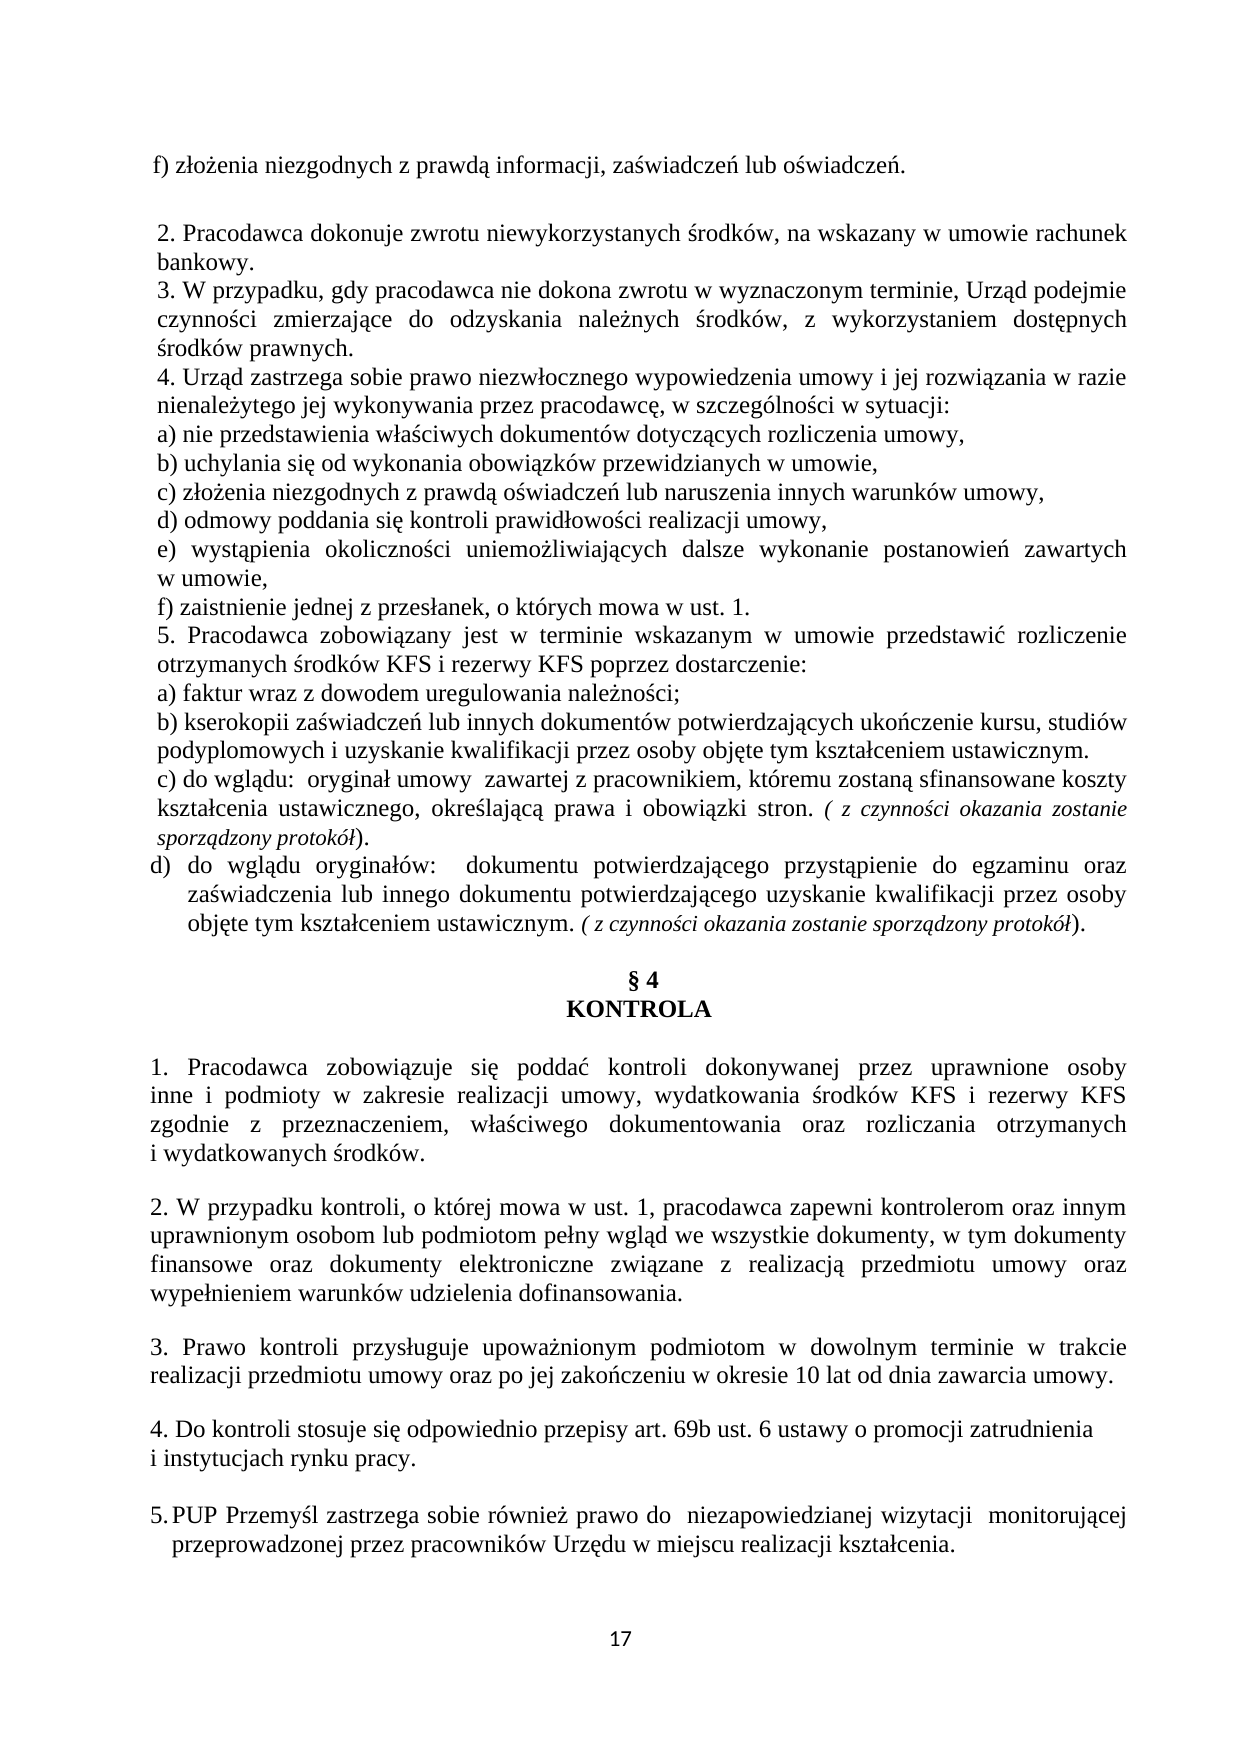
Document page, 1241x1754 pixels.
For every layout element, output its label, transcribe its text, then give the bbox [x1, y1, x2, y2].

list 2. Pracodawca dokonuje zwrotu niewykorzystanych środków, na wskazany w umowie rachunek bankowy. [119, 218, 1128, 276]
list do wglądu oryginałów: dokumentu potwierdzającego przystąpienie do egzaminu oraz zaświadczenia lub innego dokumentu potwierdzającego uzyskanie kwalifikacji przez osoby objęte tym kształceniem ustawicznym. ( z czynności okazania zostanie sporządzony protokół). [150, 851, 1128, 937]
text 3. Prawo kontroli przysługuje upoważnionym podmiotom w dowolnym terminie w trakcie realizacji przedmiotu umowy oraz po jej zakończeniu w okresie 10 lat od dnia zawarcia umowy. [150, 1332, 1128, 1389]
list 4. Urząd zastrzega sobie prawo niezwłocznego wypowiedzenia umowy i jej rozwiązania w razie nienależytego jej wykonywania przez pracodawcę, w szczególności w sytuacji: [119, 362, 1128, 419]
list c) do wglądu: oryginał umowy zawartej z pracownikiem, któremu zostaną sfinansowane koszty kształcenia ustawicznego, określającą prawa i obowiązki stron. ( z czynności okazania zostanie sporządzony protokół). [142, 764, 1128, 851]
text 4. Do kontroli stosuje się odpowiednio przepisy art. 69b ust. 6 ustawy o promocji zatrudnienia [150, 1414, 1128, 1443]
text 1. Pracodawca zobowiązuje się poddać kontroli dokonywanej przez uprawnione osoby inne i podmioty w zakresie realizacji umowy, wydatkowania środków KFS i rezerwy KFS zgodnie z przeznaczeniem, właściwego dokumentowania oraz rozliczania otrzymanych i wydatkowanych środków. [150, 1052, 1128, 1167]
list a) faktur wraz z dowodem uregulowania należności; [142, 678, 1128, 707]
list c) złożenia niezgodnych z prawdą oświadczeń lub naruszenia innych warunków umowy, [119, 477, 1128, 506]
list f) zaistnienie jednej z przesłanek, o których mowa w ust. 1. [142, 592, 1128, 621]
list 5. Pracodawca zobowiązany jest w terminie wskazanym w umowie przedstawić rozliczenie otrzymanych środków KFS i rezerwy KFS poprzez dostarczenie: [142, 621, 1128, 678]
list b) kserokopii zaświadczeń lub innych dokumentów potwierdzających ukończenie kursu, studiów podyplomowych i uzyskanie kwalifikacji przez osoby objęte tym kształceniem ustawicznym. [142, 707, 1128, 764]
list a) nie przedstawienia właściwych dokumentów dotyczących rozliczenia umowy, [119, 419, 1128, 448]
text f) złożenia niezgodnych z prawdą informacji, zaświadczeń lub oświadczeń. [127, 150, 1128, 179]
list d) odmowy poddania się kontroli prawidłowości realizacji umowy, [142, 506, 1128, 534]
text § 4 [158, 965, 1128, 994]
text i instytucjach rynku pracy. [150, 1443, 1128, 1472]
text 2. W przypadku kontroli, o której mowa w ust. 1, pracodawca zapewni kontrolerom oraz innym uprawnionym osobom lub podmiotom pełny wgląd we wszystkie dokumenty, w tym dokumenty finansowe oraz dokumenty elektroniczne związane z realizacją przedmiotu umowy oraz wypełnieniem warunków udzielenia dofinansowania. [150, 1192, 1128, 1307]
list 3. W przypadku, gdy pracodawca nie dokona zwrotu w wyznaczonym terminie, Urząd podejmie czynności zmierzające do odzyskania należnych środków, z wykorzystaniem dostępnych środków prawnych. [126, 276, 1128, 362]
list b) uchylania się od wykonania obowiązków przewidzianych w umowie, [119, 448, 1128, 477]
list PUP Przemyśl zastrzega sobie również prawo do niezapowiedzianej wizytacji monitorującej przeprowadzonej przez pracowników Urzędu w miejscu realizacji kształcenia. [150, 1500, 1128, 1558]
text KONTROLA [150, 994, 1128, 1022]
list e) wystąpienia okoliczności uniemożliwiających dalsze wykonanie postanowień zawartych w umowie, [142, 534, 1128, 592]
